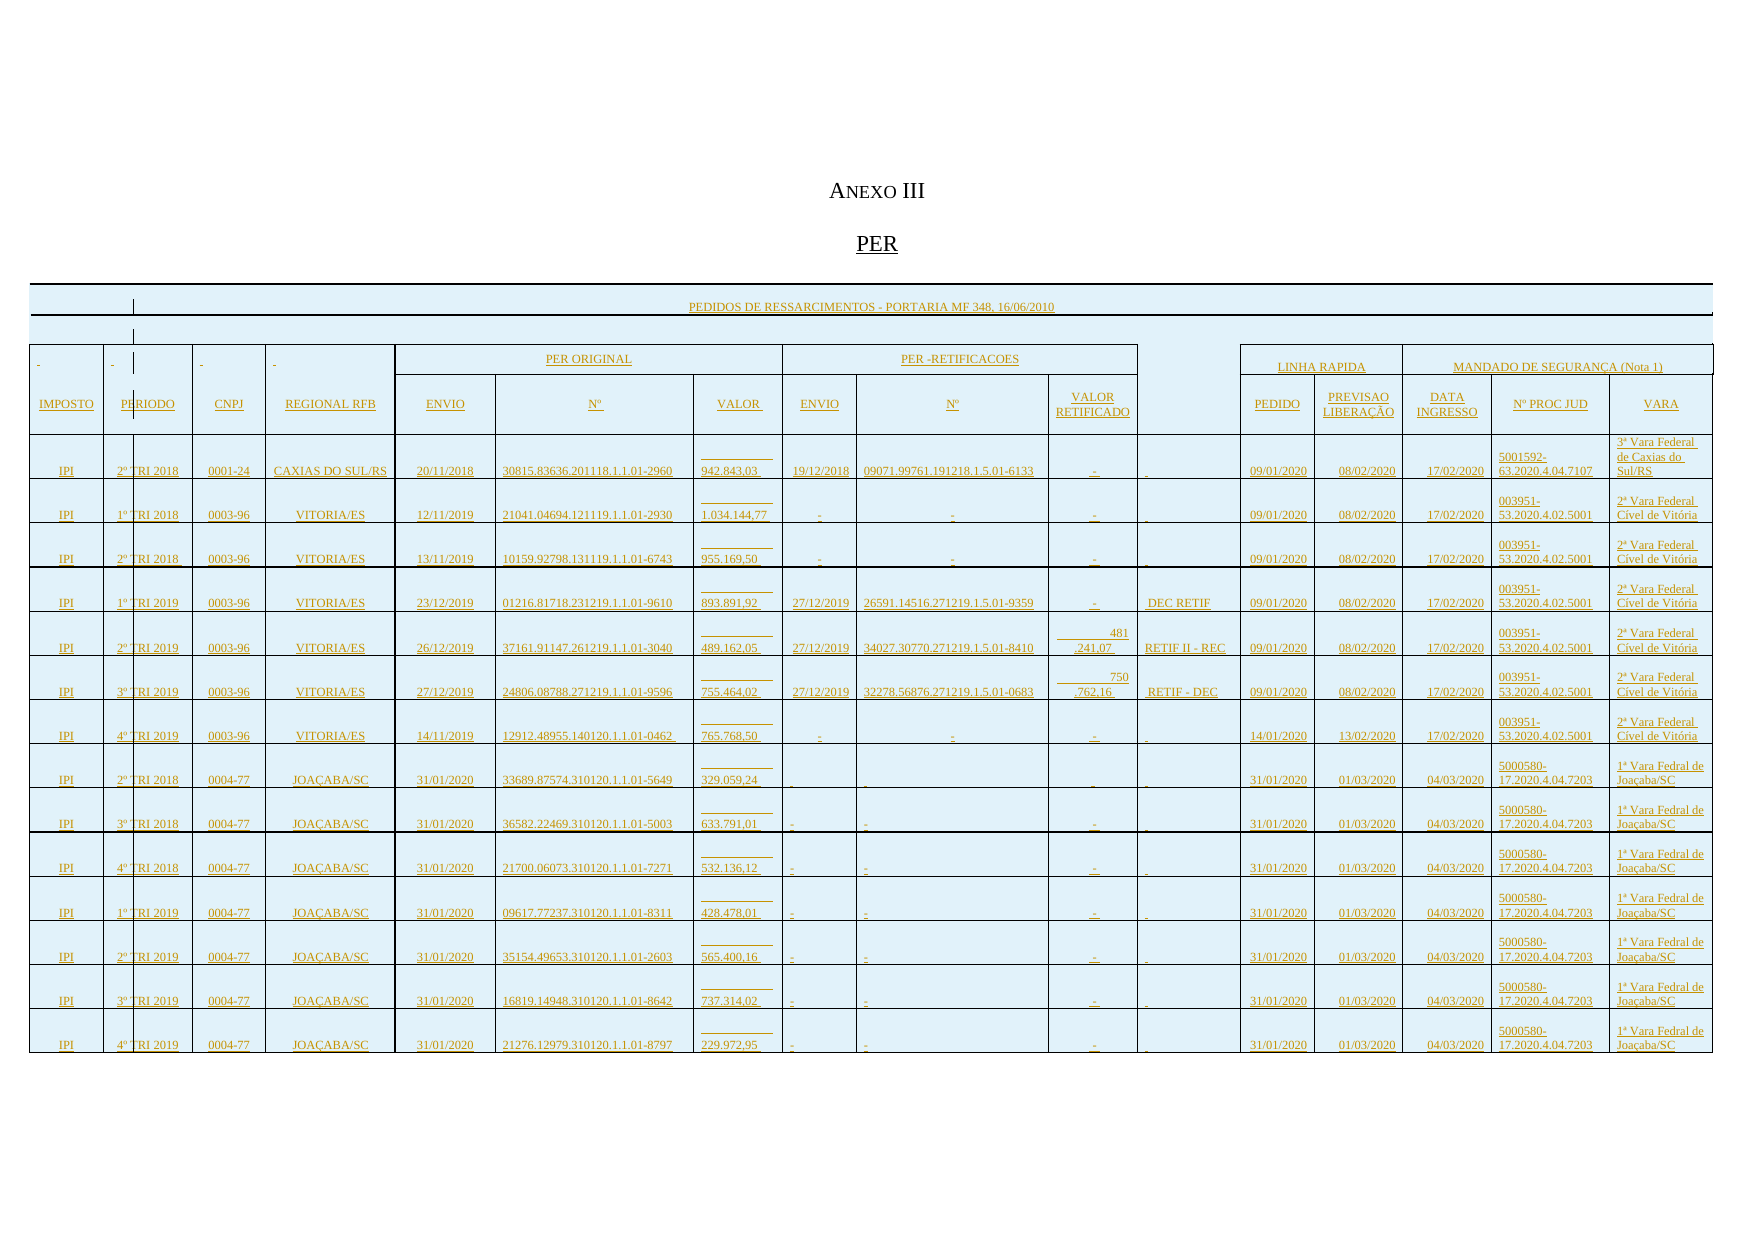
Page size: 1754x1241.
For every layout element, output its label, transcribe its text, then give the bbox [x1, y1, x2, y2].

text Anexo III [148, 177, 1606, 203]
subtitle PER [148, 230, 1606, 256]
